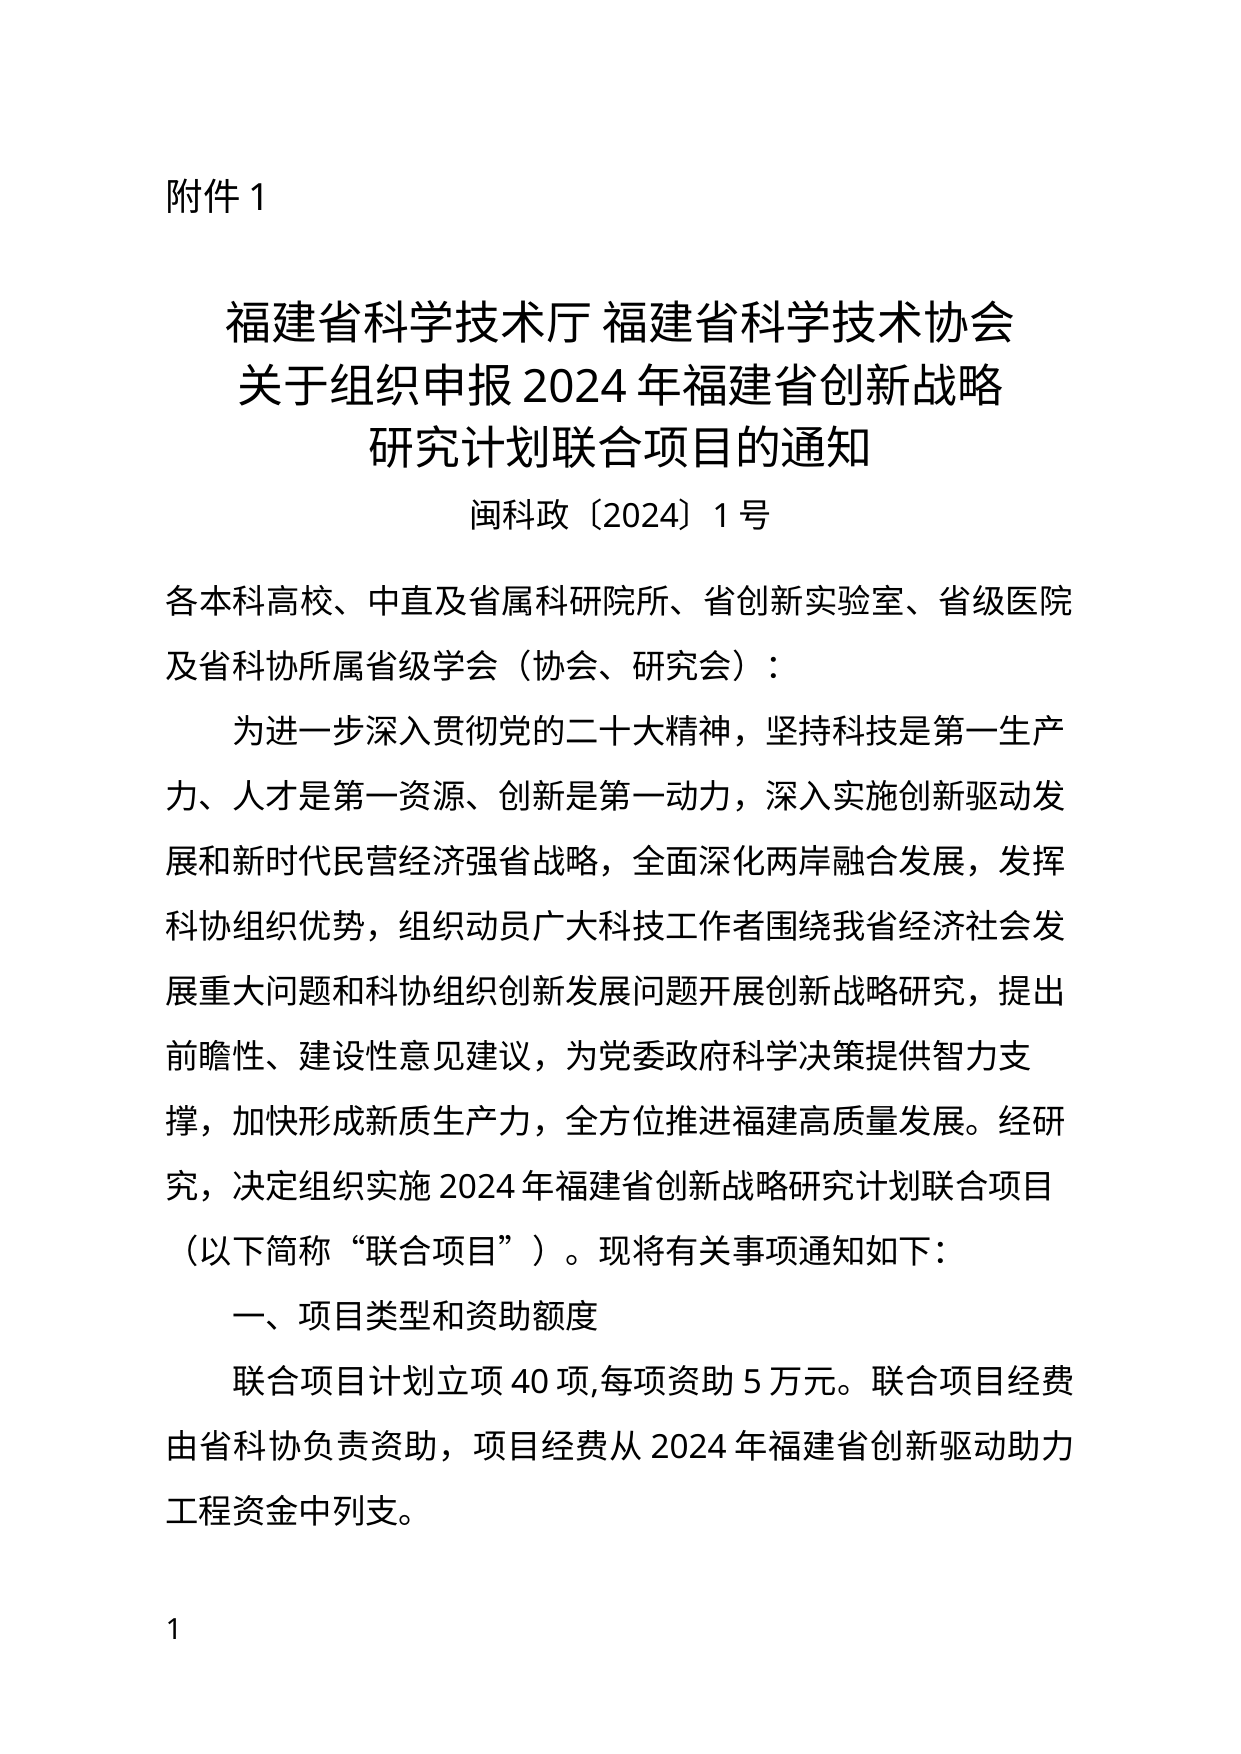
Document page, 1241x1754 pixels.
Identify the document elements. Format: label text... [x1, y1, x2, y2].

text 附件1 [165, 162, 1075, 227]
text 各本科高校、中直及省属科研院所、省创新实验室、省级医院及省科协所属省级学会（协会、研究会）： [165, 566, 1075, 696]
text 福建省科学技术厅 福建省科学技术协会 [165, 289, 1075, 352]
text 研究计划联合项目的通知 [165, 414, 1075, 477]
list 一、项目类型和资助额度 [165, 1281, 1075, 1346]
text 关于组织申报2024年福建省创新战略 [165, 352, 1075, 414]
list 联合项目计划立项40项,每项资助5万元。联合项目经费由省科协负责资助，项目经费从2024年福建省创新驱动助力工程资金中列支。 [165, 1346, 1075, 1541]
text 闽科政〔2024〕1号 [165, 477, 1075, 539]
subtitle 为进一步深入贯彻党的二十大精神，坚持科技是第一生产力、人才是第一资源、创新是第一动力，深入实施创新驱动发展和新时代民营经济强省战略，全面深化两岸融合发展，发挥科协组织优势，组织动员广大科技工作者围绕我省经济社会发展重大问题和科协组织创新发展问题开展创新战略研究，提出前瞻性、建设性意见建议，为党委政府科学决策提供智力支撑，加快形成新质生产力，全方位推进福建高质量发展。经研究，决定组织实施2024年福建省创新战略研究计划联合项目（以下简称“联合项目”）。现将有关事项通知如下： [165, 696, 1075, 1281]
